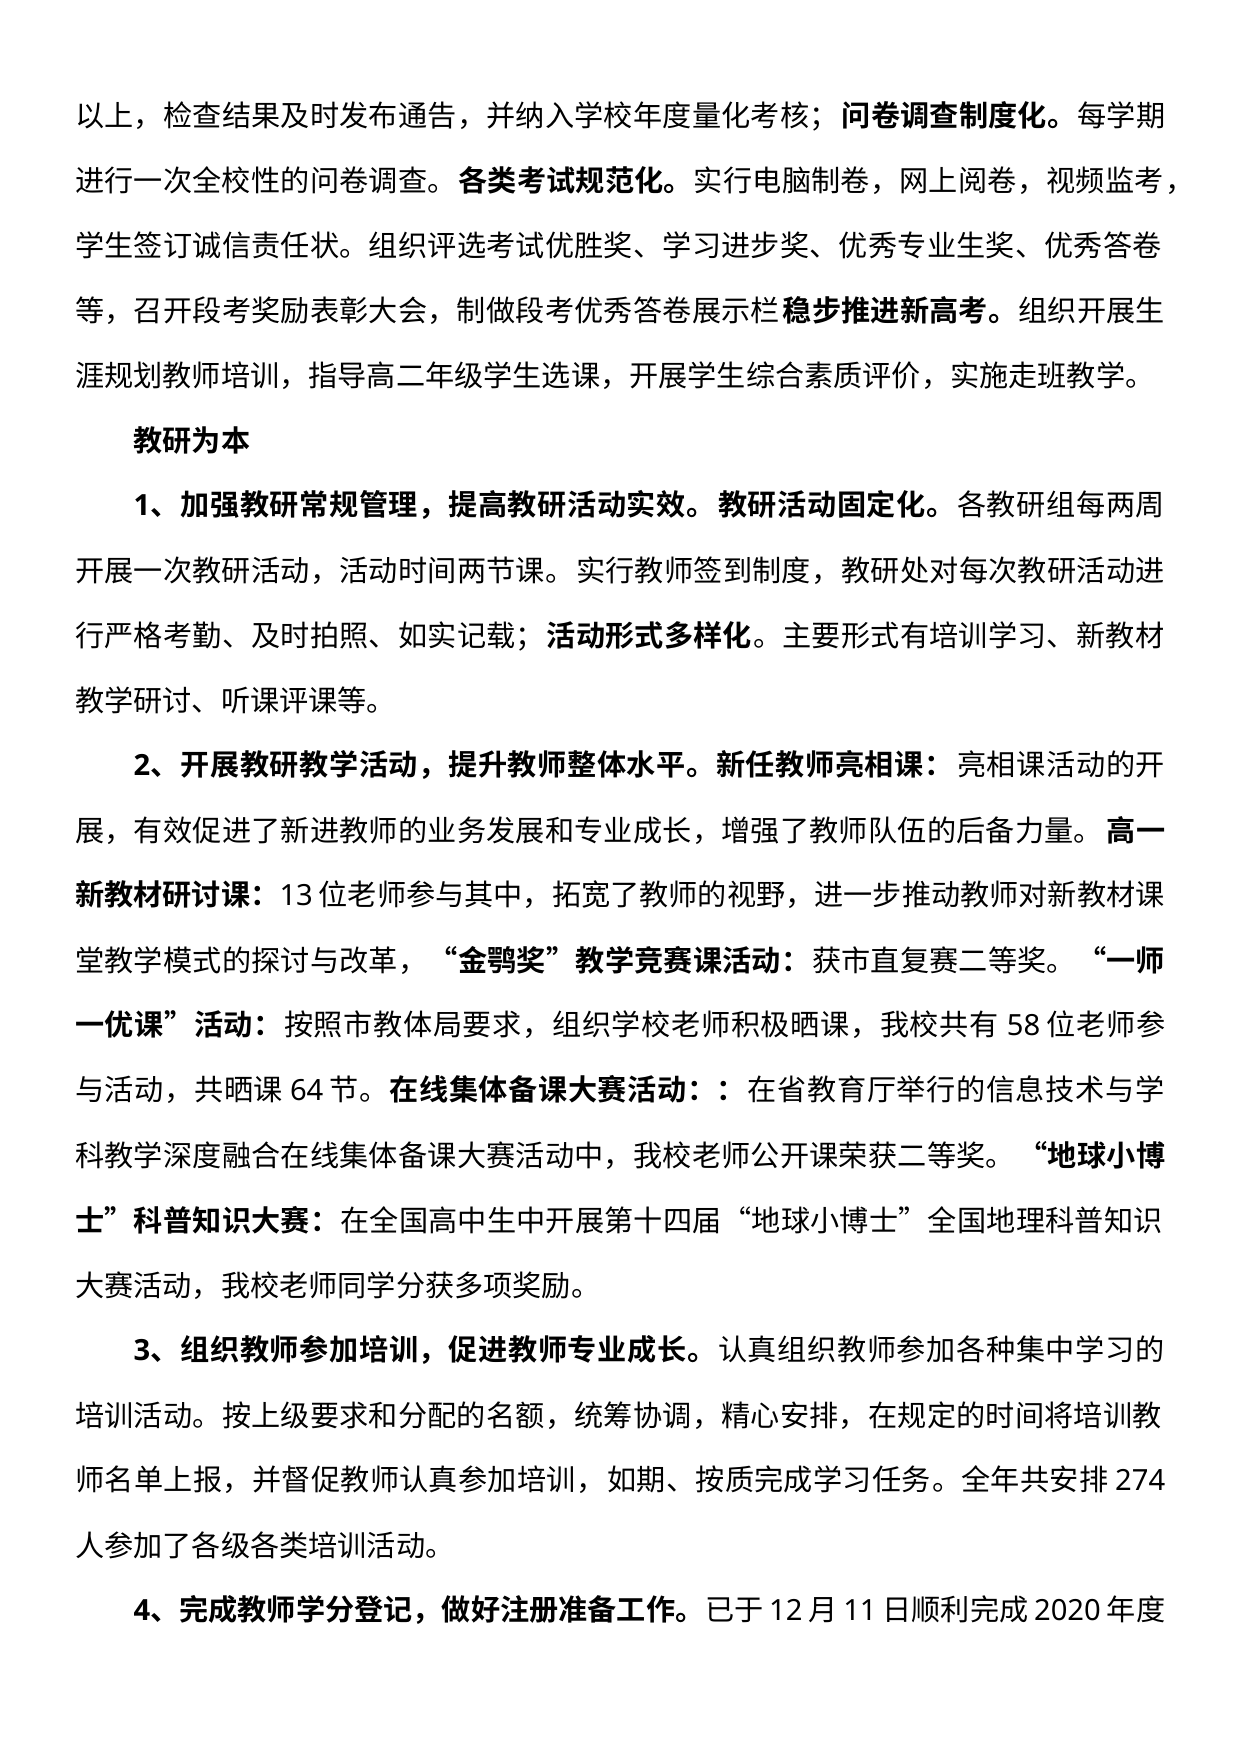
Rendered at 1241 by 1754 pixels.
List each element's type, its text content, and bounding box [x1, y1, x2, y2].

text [75, 81, 1165, 406]
text 2、开展教研教学活动，提升教师整体水平。新任教师亮相课：亮相课活动的开展，有效促进了新进教师的业务发展和专业成长，增强了教师队伍的后备力量。高一新教材研讨课：13位老师参与其中，拓宽了教师的视野，进一步推动教师对新教材课堂教学模式的探讨与改革，“金鹗奖”教学竞赛课活动：获市直复赛二等奖。“一师一优课”活动：按照市教体局要求，组织学校老师积极晒课，我校共有58位老师参与活动，共晒课64节。在线集体备课大赛活动：：在省教育厅举行的信息技术与学科教学深度融合在线集体备课大赛活动中，我校老师公开课荣获二等奖。“地球小博士”科普知识大赛：在全国高中生中开展第十四届“地球小博士”全国地理科普知识大赛活动，我校老师同学分获多项奖励。 [75, 731, 1165, 1316]
text 3、组织教师参加培训，促进教师专业成长。认真组织教师参加各种集中学习的培训活动。按上级要求和分配的名额，统筹协调，精心安排，在规定的时间将培训教师名单上报，并督促教师认真参加培训，如期、按质完成学习任务。全年共安排274人参加了各级各类培训活动。 [75, 1316, 1165, 1392]
text 教研为本 [75, 406, 1165, 471]
text 1、加强教研常规管理，提高教研活动实效。教研活动固定化。各教研组每两周开展一次教研活动，活动时间两节课。实行教师签到制度，教研处对每次教研活动进行严格考勤、及时拍照、如实记载；活动形式多样化。主要形式有培训学习、新教材教学研讨、听课评课等。 [75, 471, 1165, 731]
text 3、组织教师参加培训，促进教师专业成长。认真组织教师参加各种集中学习的培训活动。按上级要求和分配的名额，统筹协调，精心安排，在规定的时间将培训教师名单上报，并督促教师认真参加培训，如期、按质完成学习任务。全年共安排274人参加了各级各类培训活动。 [75, 1434, 1165, 1576]
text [75, 1576, 1165, 1641]
